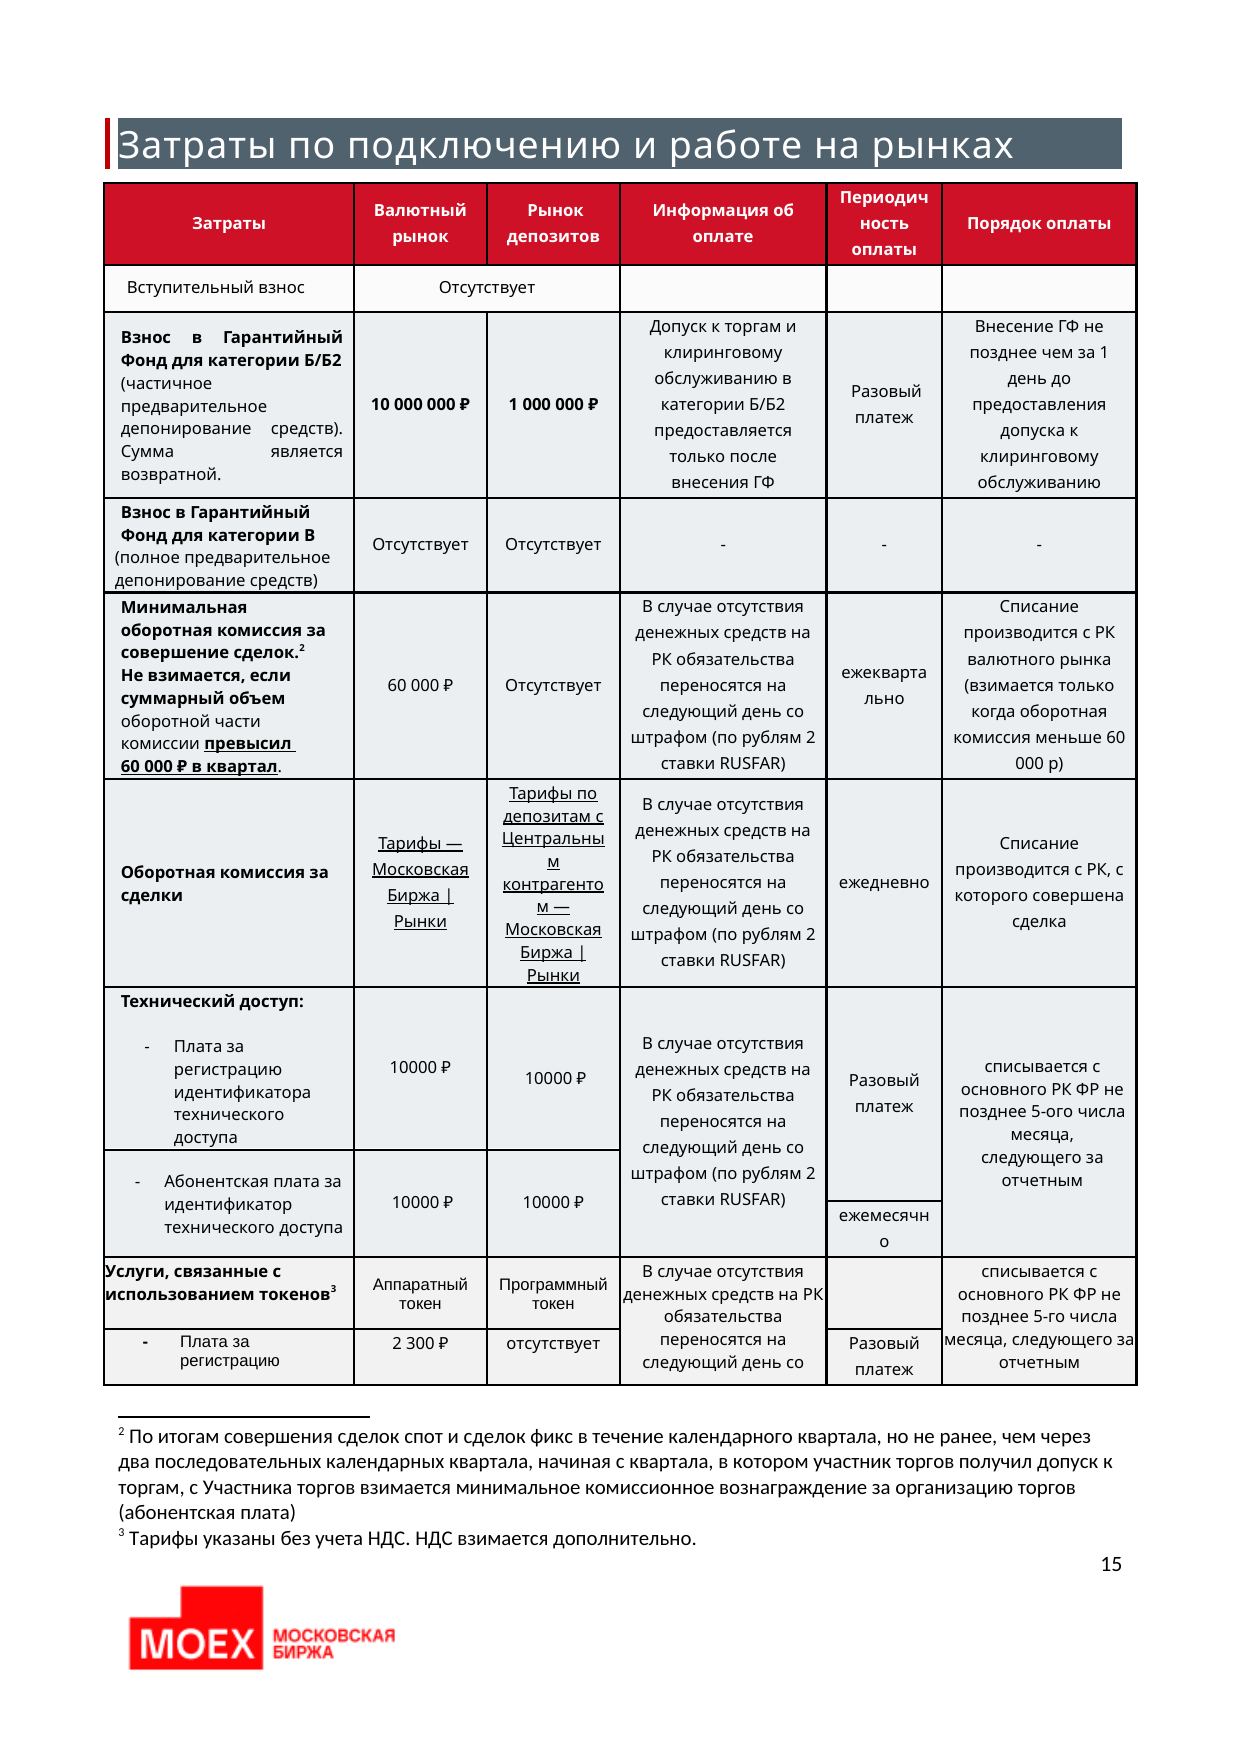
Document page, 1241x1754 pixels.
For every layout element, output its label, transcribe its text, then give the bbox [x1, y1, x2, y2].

table_cell Минимальная оборотная комиссия за совершение сделок. Не взимается, если суммарный объем оборотной части комиссии превысил 60 000 ₽ в квартал. [105, 594, 353, 778]
table_cell В случае отсутствия денежных средств на РК обязательства переносятся на следующий день со штрафом (по рублям 2 ставки RUSFAR) [621, 780, 825, 986]
table_cell Тарифы по депозитам с Центральным контрагентом — Московская Биржа | Рынки [488, 780, 619, 986]
table_cell В случае отсутствия денежных средств на РК обязательства переносятся на следующий день со штрафом (по рублям 2 ставки RUSFAR) [621, 1258, 825, 1384]
table_header Валютный рынок [355, 184, 486, 264]
table_cell Плата за регистрацию [105, 1330, 353, 1384]
picture [118, 1577, 409, 1681]
table_cell [828, 266, 941, 311]
table_cell списывается с основного РК ФР не позднее 5-ого числа месяца, следующего за отчетным [943, 988, 1135, 1256]
table_cell списывается с основного РК ФР не позднее 5-го числа месяца, следующего за отчетным [943, 1258, 1135, 1384]
table_header Периодичность оплаты [828, 184, 941, 264]
table_cell ежемесячно [828, 1202, 941, 1256]
table_cell 10000 ₽ [488, 988, 619, 1148]
table_cell Тарифы — Московская Биржа | Рынки [355, 780, 486, 986]
table_cell 2 300 ₽ [355, 1330, 486, 1384]
table_cell В случае отсутствия денежных средств на РК обязательства переносятся на следующий день со штрафом (по рублям 2 ставки RUSFAR) [621, 988, 825, 1256]
table_cell - [828, 499, 941, 591]
table_cell Отсутствует [355, 266, 619, 311]
table_cell Разовый платеж [828, 988, 941, 1200]
table_cell Разовый платеж [828, 313, 941, 497]
table_cell Взнос в Гарантийный Фонд для категории Б/Б2 (частичное предварительное депонирование средств). Сумма является возвратной. [105, 313, 353, 497]
table_cell Программный токен [488, 1258, 619, 1328]
table_cell Списание производится с РК, с которого совершена сделка [943, 780, 1135, 986]
table_cell Разовый платеж [828, 1330, 941, 1384]
table_header Затраты [105, 184, 353, 264]
table_cell - [621, 499, 825, 591]
table_cell ежеквартально [828, 594, 941, 778]
table_cell Аппаратный токен [355, 1258, 486, 1328]
table_cell ежедневно [828, 780, 941, 986]
table_cell [943, 266, 1135, 311]
table_cell 60 000 ₽ [355, 594, 486, 778]
table_cell 1 000 000 ₽ [488, 313, 619, 497]
table_cell Допуск к торгам и клиринговому обслуживанию в категории Б/Б2 предоставляется только после внесения ГФ [621, 313, 825, 497]
table_cell [828, 1258, 941, 1328]
table_header Рынок депозитов [488, 184, 619, 264]
table_cell Отсутствует [488, 499, 619, 591]
table_cell Внесение ГФ не позднее чем за 1 день до предоставления допуска к клиринговому обслуживанию [943, 313, 1135, 497]
table_cell Технический доступ: Плата за регистрацию идентификатора технического доступа [105, 988, 353, 1148]
table_cell - [943, 499, 1135, 591]
text Затраты по подключению и работе на рынках [118, 118, 1122, 169]
table_header Порядок оплаты [943, 184, 1135, 264]
table_cell Взнос в Гарантийный Фонд для категории В (полное предварительное депонирование средств) [105, 499, 353, 591]
table_cell Абонентская плата за идентификатор технического доступа [105, 1151, 353, 1256]
table_cell 10000 ₽ [355, 988, 486, 1148]
table_cell отсутствует [488, 1330, 619, 1384]
table_cell Услуги, связанные с использованием токенов [105, 1258, 353, 1328]
table_cell Отсутствует [488, 594, 619, 778]
table_cell [621, 266, 825, 311]
table_cell Списание производится с РК валютного рынка (взимается только когда оборотная комиссия меньше 60 000 р) [943, 594, 1135, 778]
table_header Информация об оплате [621, 184, 825, 264]
table_cell 10000 ₽ [355, 1151, 486, 1256]
table_cell 10 000 000 ₽ [355, 313, 486, 497]
table_cell В случае отсутствия денежных средств на РК обязательства переносятся на следующий день со штрафом (по рублям 2 ставки RUSFAR) [621, 594, 825, 778]
table_cell 10000 ₽ [488, 1151, 619, 1256]
table_cell Оборотная комиссия за сделки [105, 780, 353, 986]
table_cell Вступительный взнос [105, 266, 353, 311]
table_cell Отсутствует [355, 499, 486, 591]
